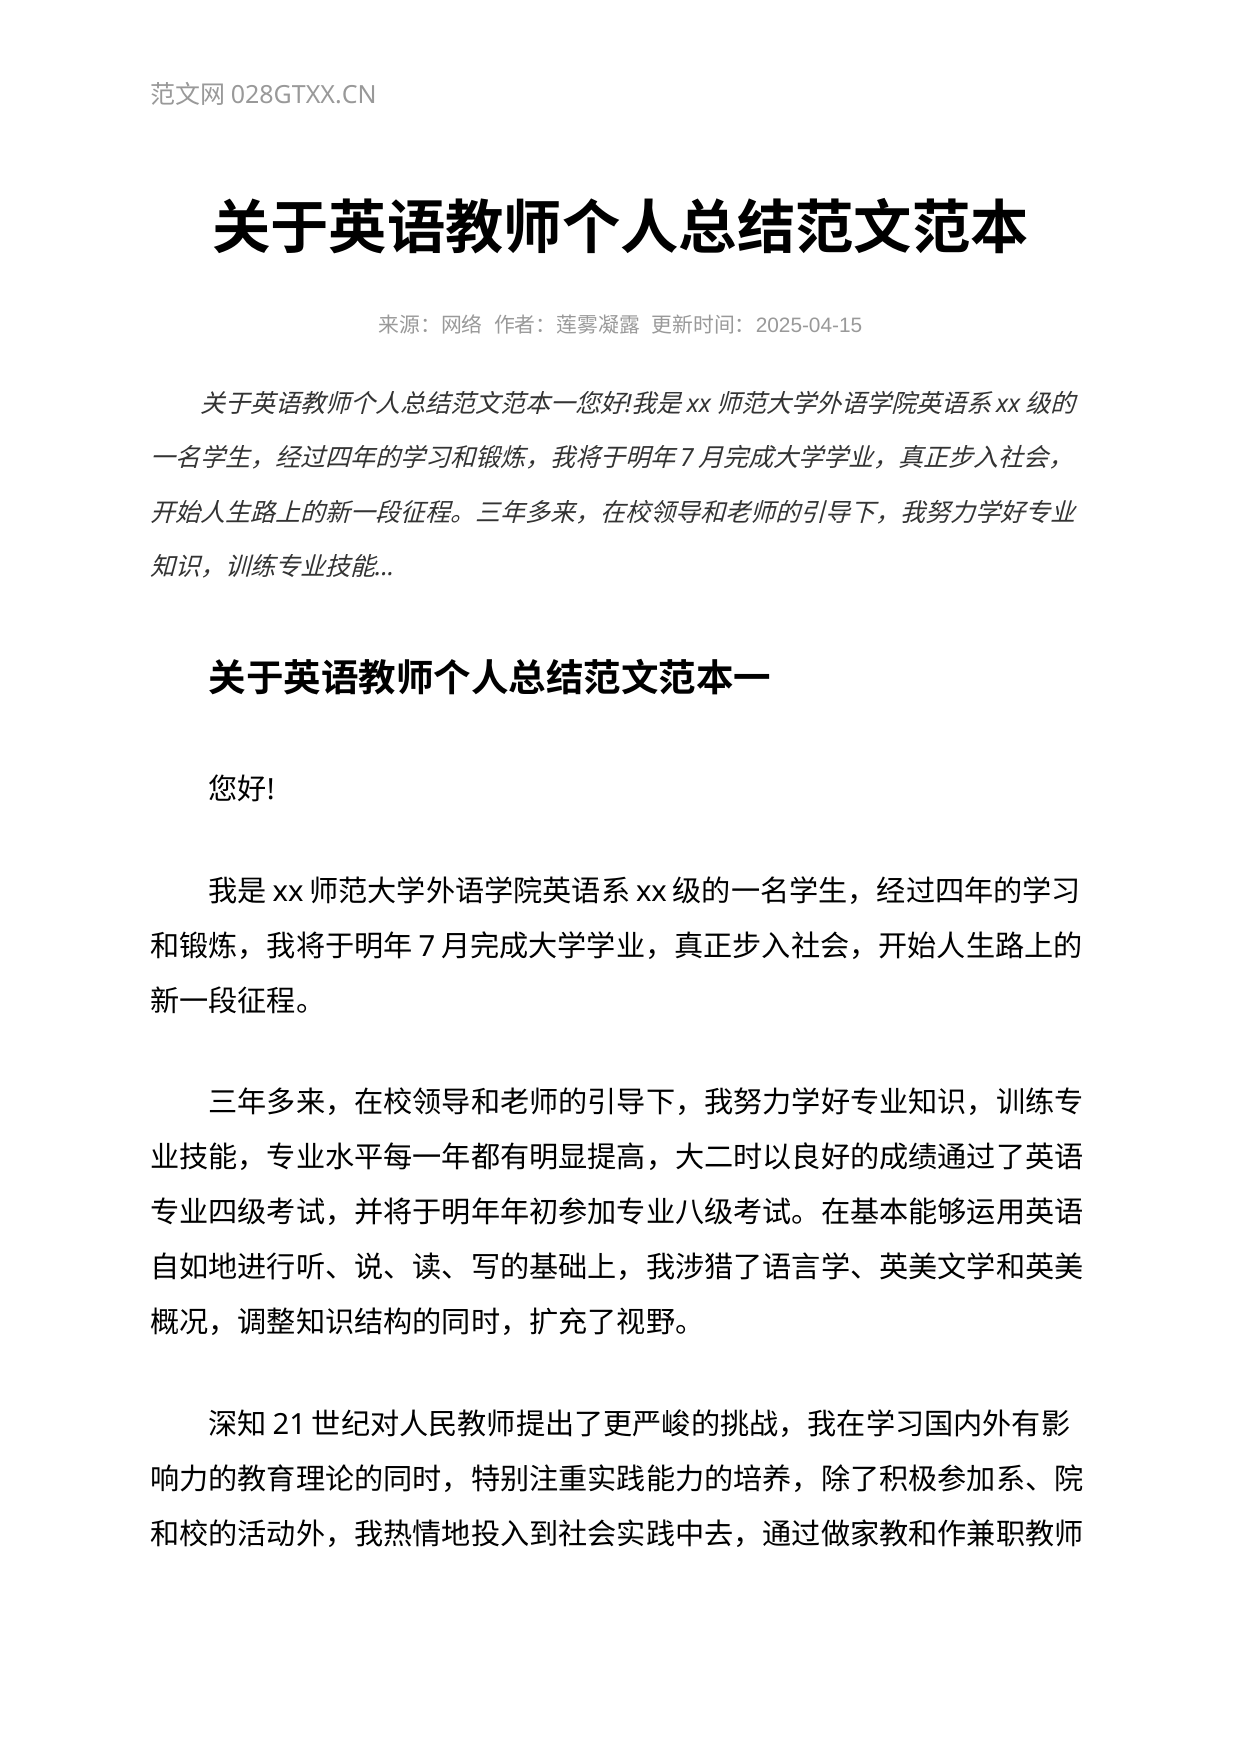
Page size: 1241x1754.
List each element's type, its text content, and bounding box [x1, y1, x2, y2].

text 关于英语教师个人总结范文范本一 [150, 648, 1090, 702]
subtitle 关于英语教师个人总结范文范本 [150, 181, 1090, 266]
text 您好! [150, 765, 1090, 808]
text 三年多来，在校领导和老师的引导下，我努力学好专业知识，训练专业技能，专业水平每一年都有明显提高，大二时以良好的成绩通过了英语专业四级考试，并将于明年年初参加专业八级考试。在基本能够运用英语自如地进行听、说、读、写的基础上，我涉猎了语言学、英美文学和英美概况，调整知识结构的同时，扩充了视野。 [150, 1079, 1090, 1341]
text 来源：网络 作者：莲雾凝露 更新时间：2025-04-15 [150, 313, 1090, 337]
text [150, 1400, 1090, 1552]
text 关于英语教师个人总结范文范本一您好!我是xx师范大学外语学院英语系xx级的一名学生，经过四年的学习和锻炼，我将于明年7月完成大学学业，真正步入社会，开始人生路上的新一段征程。三年多来，在校领导和老师的引导下，我努力学好专业知识，训练专业技能... [150, 383, 1090, 583]
text 我是xx师范大学外语学院英语系xx级的一名学生，经过四年的学习和锻炼，我将于明年7月完成大学学业，真正步入社会，开始人生路上的新一段征程。 [150, 867, 1090, 1019]
